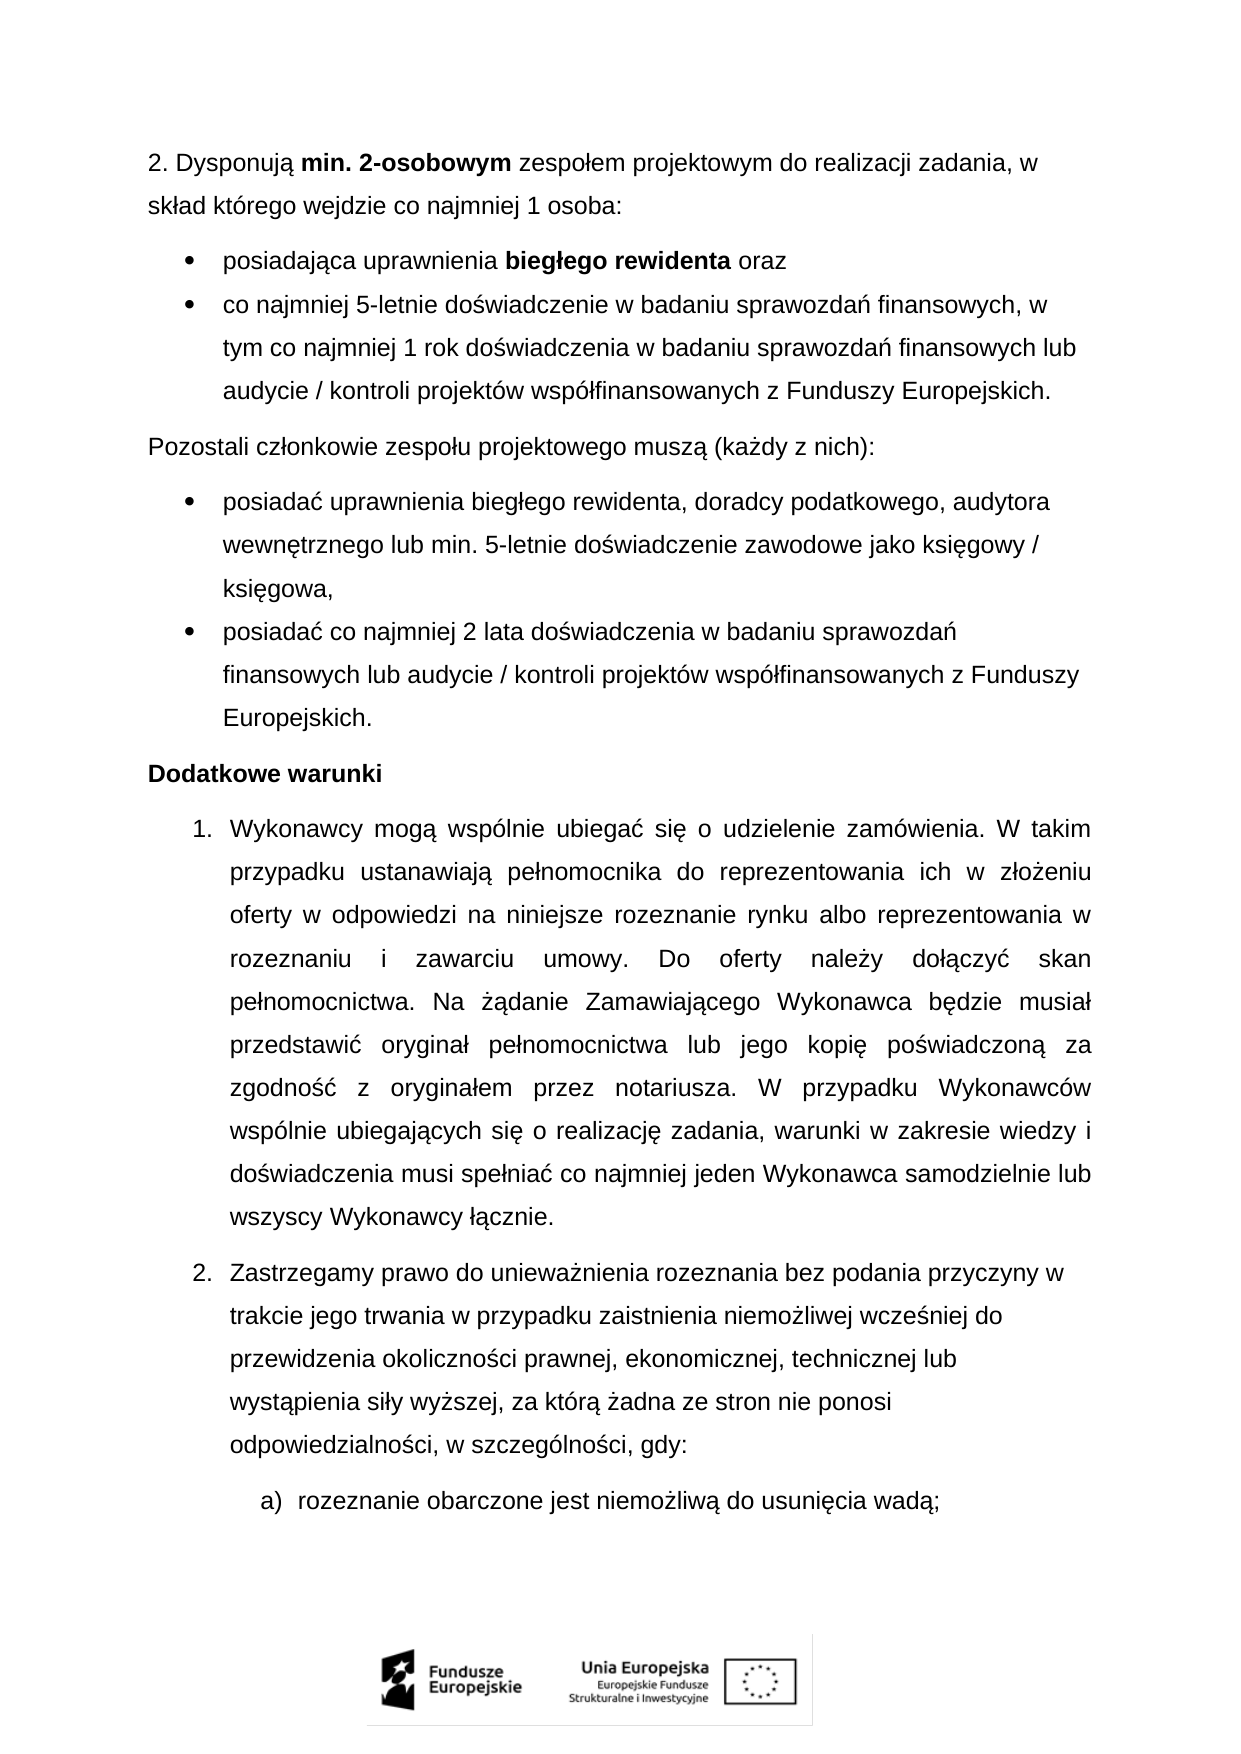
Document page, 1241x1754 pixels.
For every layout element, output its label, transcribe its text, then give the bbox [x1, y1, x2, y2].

text Pozostali członkowie zespołu projektowego muszą (każdy z nich): [148, 432, 1093, 460]
subtitle Dodatkowe warunki [148, 759, 1093, 787]
list rozeznanie obarczone jest niemożliwą do usunięcia wadą; [260, 1486, 1093, 1515]
list co najmniej 5-letnie doświadczenie w badaniu sprawozdań finansowych, w tym co najmniej 1 rok doświadczenia w badaniu sprawozdań finansowych lub audycie / kontroli projektów współfinansowanych z Funduszy Europejskich. [185, 289, 1093, 405]
list posiadająca uprawnienia biegłego rewidenta oraz [185, 246, 1093, 275]
picture [366, 1634, 815, 1728]
text 2. Dysponują min. 2-osobowym zespołem projektowym do realizacji zadania, w skład którego wejdzie co najmniej 1 osoba: [148, 148, 1093, 219]
list Wykonawcy mogą wspólnie ubiegać się o udzielenie zamówienia. W takim przypadku ustanawiają pełnomocnika do reprezentowania ich w złożeniu oferty w odpowiedzi na niniejsze rozeznanie rynku albo reprezentowania w rozeznaniu i zawarciu umowy. Do oferty należy dołączyć skan pełnomocnictwa. Na żądanie Zamawiającego Wykonawca będzie musiał przedstawić oryginał pełnomocnictwa lub jego kopię poświadczoną za zgodność z oryginałem przez notariusza. W przypadku Wykonawców wspólnie ubiegających się o realizację zadania, warunki w zakresie wiedzy i doświadczenia musi spełniać co najmniej jeden Wykonawca samodzielnie lub wszyscy Wykonawcy łącznie. [192, 814, 1093, 1231]
list Zastrzegamy prawo do unieważnienia rozeznania bez podania przyczyny w trakcie jego trwania w przypadku zaistnienia niemożliwej wcześniej do przewidzenia okoliczności prawnej, ekonomicznej, technicznej lub wystąpienia siły wyższej, za którą żadna ze stron nie ponosi odpowiedzialności, w szczególności, gdy: [192, 1258, 1093, 1459]
list posiadać co najmniej 2 lata doświadczenia w badaniu sprawozdań finansowych lub audycie / kontroli projektów współfinansowanych z Funduszy Europejskich. [185, 617, 1093, 732]
list posiadać uprawnienia biegłego rewidenta, doradcy podatkowego, audytora wewnętrznego lub min. 5-letnie doświadczenie zawodowe jako księgowy / księgowa, [185, 487, 1093, 602]
